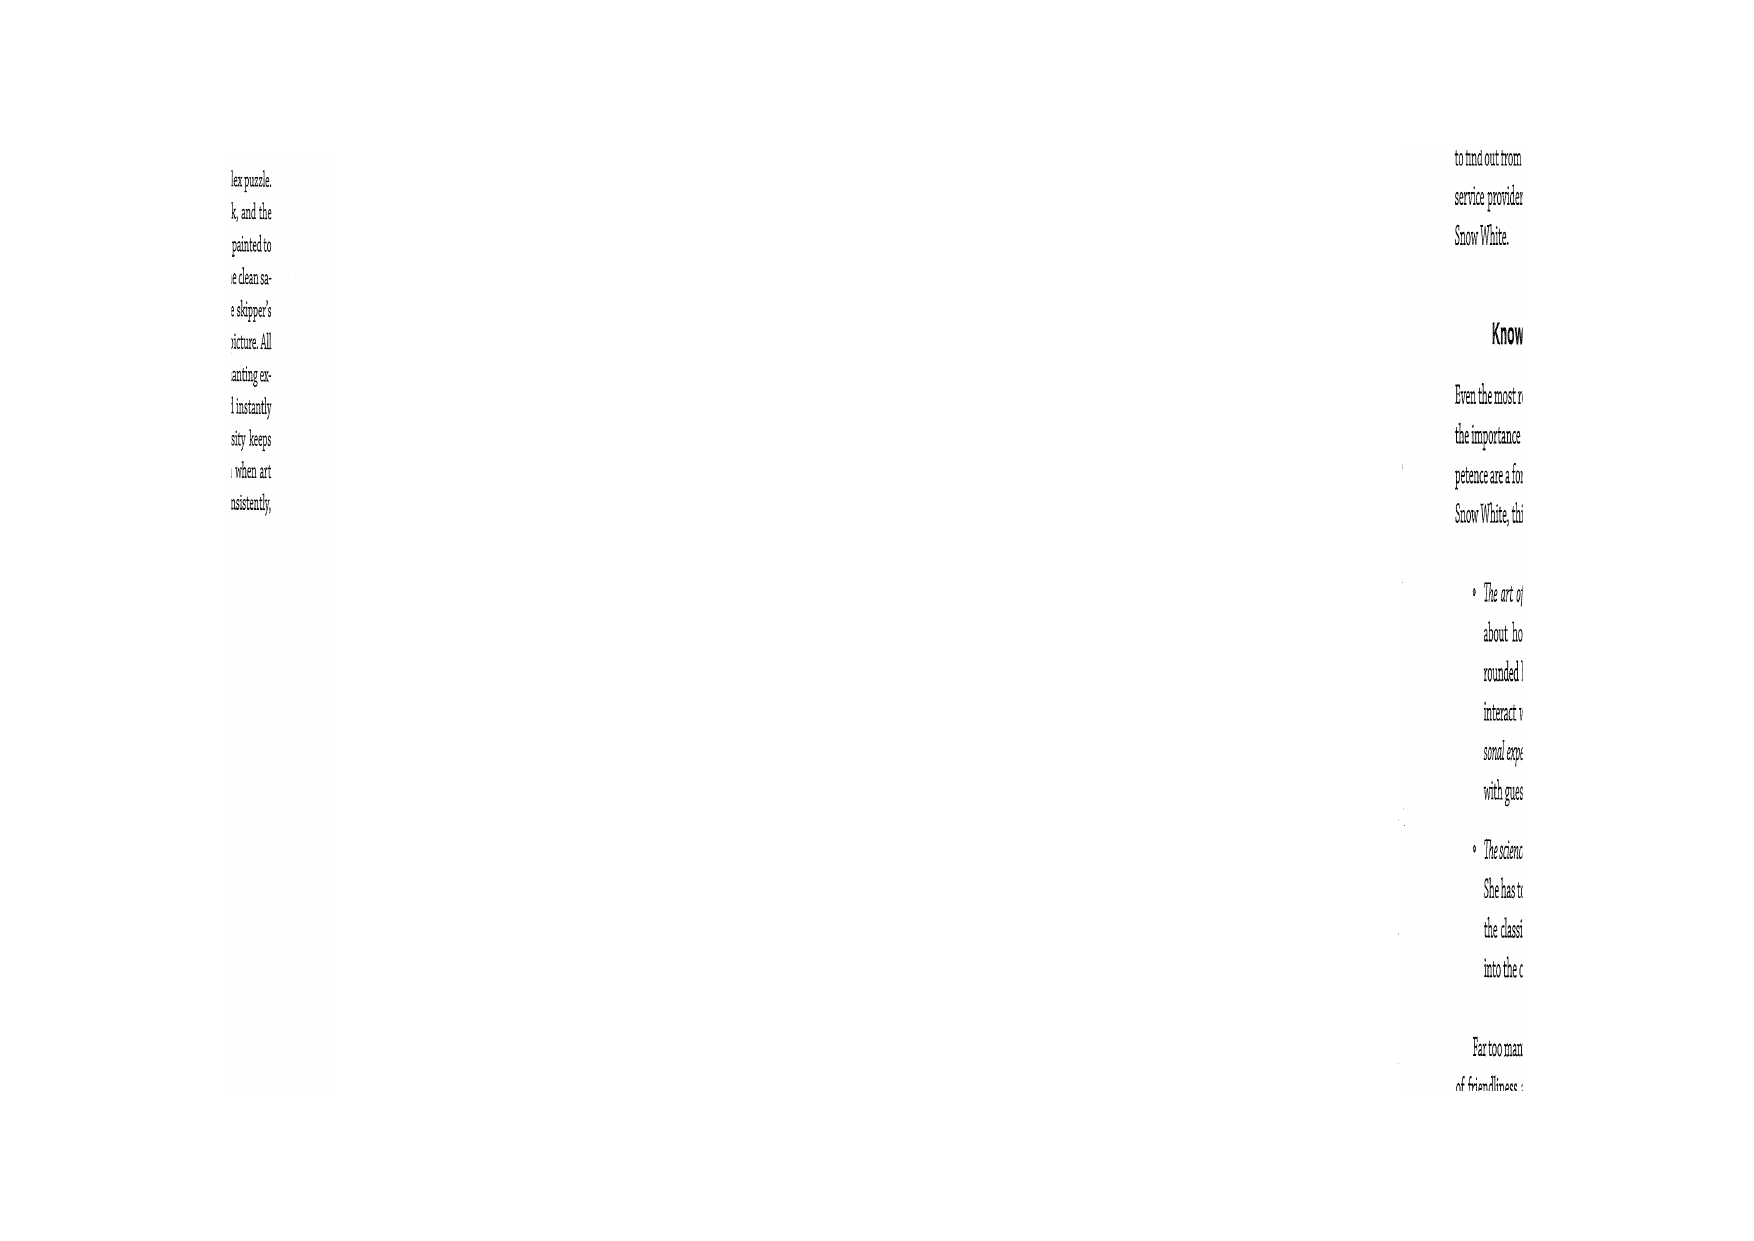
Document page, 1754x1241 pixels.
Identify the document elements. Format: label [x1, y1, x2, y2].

picture [231, 150, 1523, 1091]
